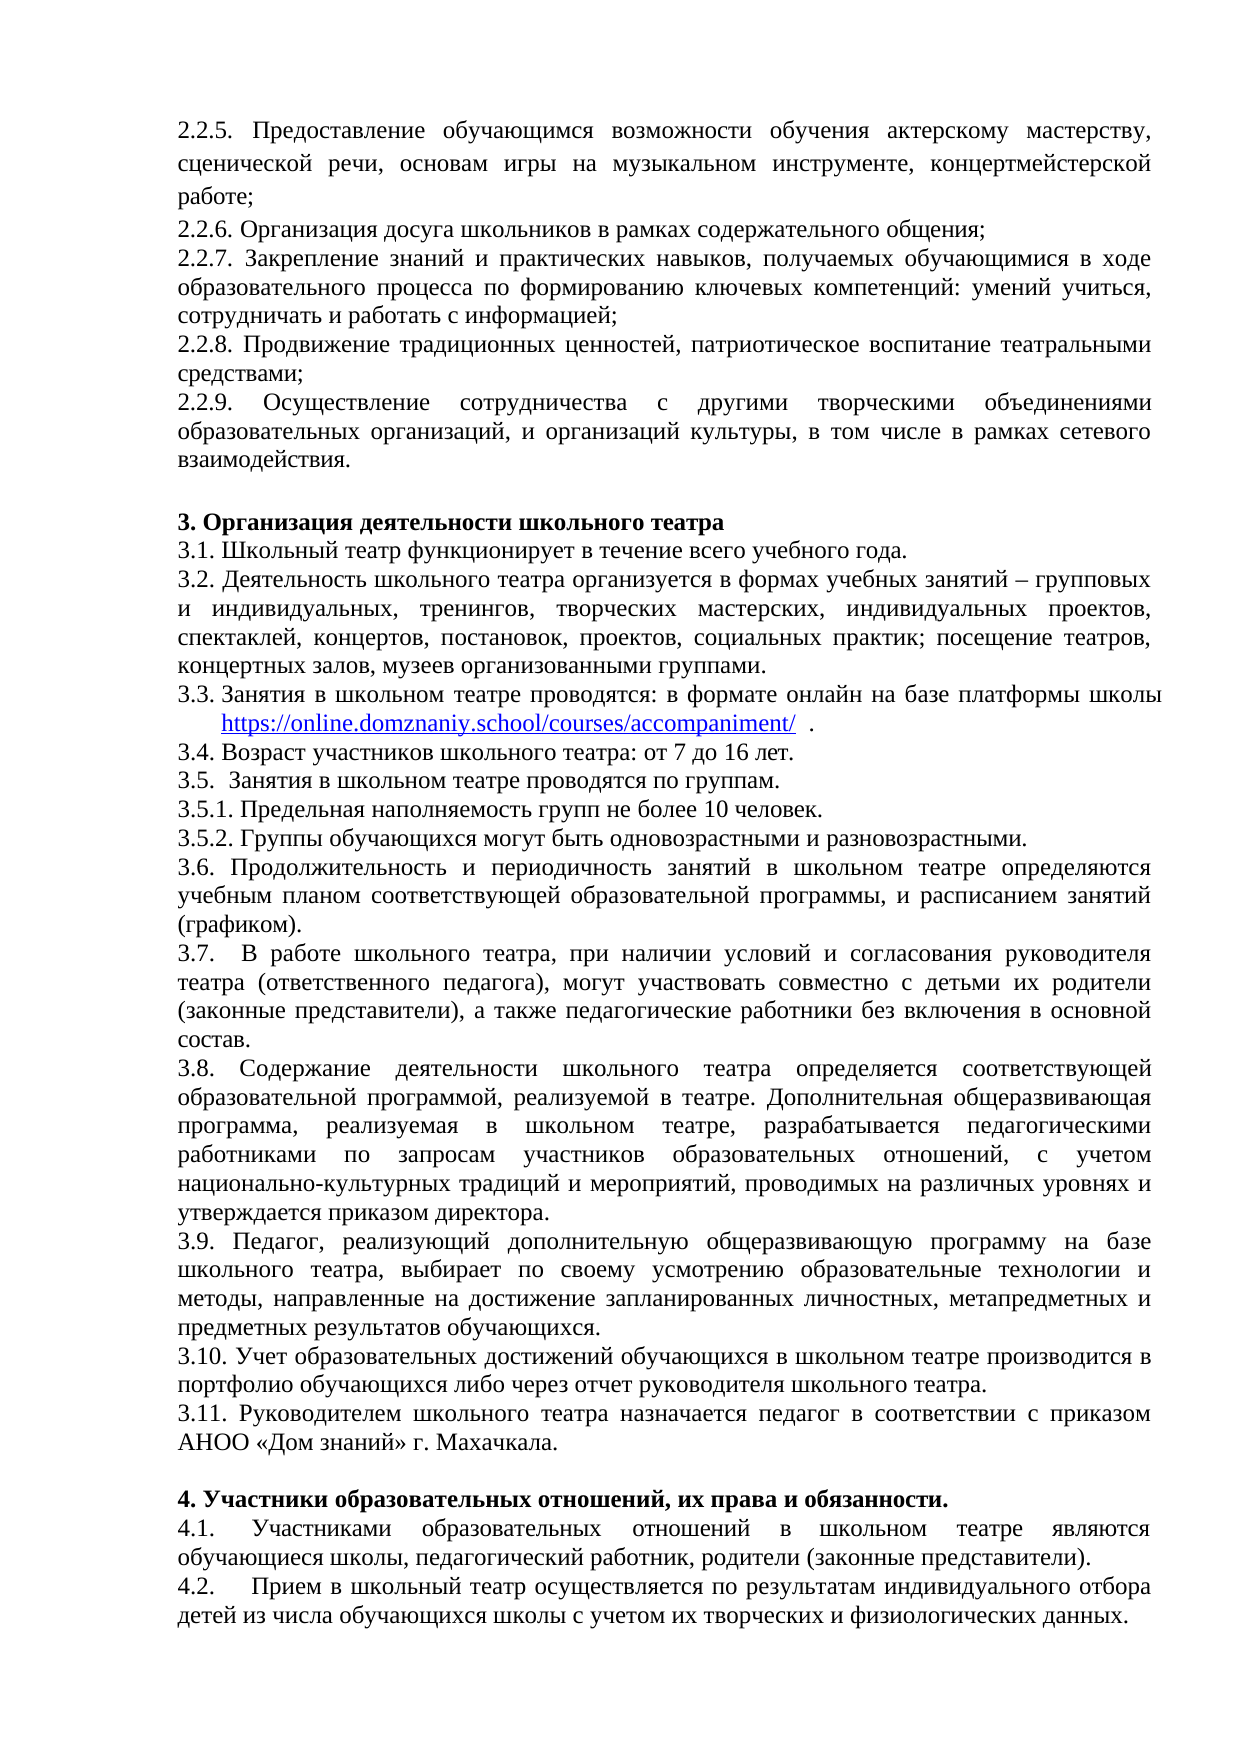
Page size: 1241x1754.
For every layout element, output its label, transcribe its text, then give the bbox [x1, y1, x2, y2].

list Школьный театр функционирует в течение всего учебного года. [177, 536, 1163, 564]
list Предоставление обучающимся возможности обучения актерскому мастерству, сценической речи, основам игры на музыкальном инструменте, концертмейстерской работе; [177, 115, 1152, 210]
list Группы обучающихся могут быть одновозрастными и разновозрастными. [177, 823, 1163, 852]
list Участниками образовательных отношений в школьном театре являются обучающиеся школы, педагогический работник, родители (законные представители). [177, 1513, 1152, 1571]
list Содержание деятельности школьного театра определяется соответствующей образовательной программой, реализуемой в театре. Дополнительная общеразвивающая программа, реализуемая в школьном театре, разрабатывается педагогическими работниками по запросам участников образовательных отношений, с учетом национально-культурных традиций и мероприятий, проводимых на различных уровнях и утверждается приказом директора. [177, 1053, 1152, 1226]
list Педагог, реализующий дополнительную общеразвивающую программу на базе школьного театра, выбирает по своему усмотрению образовательные технологии и методы, направленные на достижение запланированных личностных, метапредметных и предметных результатов обучающихся. [177, 1226, 1152, 1341]
list Деятельность школьного театра организуется в формах учебных занятий – групповых и индивидуальных, тренингов, творческих мастерских, индивидуальных проектов, спектаклей, концертов, постановок, проектов, социальных практик; посещение театров, концертных залов, музеев организованными группами. [177, 564, 1152, 679]
list Руководителем школьного театра назначается педагог в соответствии с приказом АНОО «Дом знаний» г. Махачкала. [177, 1398, 1152, 1456]
list Организация досуга школьников в рамках содержательного общения; [177, 214, 1163, 243]
list Закрепление знаний и практических навыков, получаемых обучающимися в ходе образовательного процесса по формированию ключевых компетенций: умений учиться, сотрудничать и работать с информацией; [177, 243, 1152, 329]
list Учет образовательных достижений обучающихся в школьном театре производится в портфолио обучающихся либо через отчет руководителя школьного театра. [177, 1341, 1152, 1398]
list Продолжительность и периодичность занятий в школьном театре определяются учебным планом соответствующей образовательной программы, и расписанием занятий (графиком). [177, 852, 1152, 938]
subtitle Организация деятельности школьного театра [177, 507, 1163, 536]
list Возраст участников школьного театра: от 7 до 16 лет. [177, 737, 1163, 766]
list Прием в школьный театр осуществляется по результатам индивидуального отбора детей из числа обучающихся школы с учетом их творческих и физиологических данных. [177, 1571, 1152, 1628]
list Предельная наполняемость групп не более 10 человек. [177, 794, 1163, 823]
list Осуществление сотрудничества с другими творческими объединениями образовательных организаций, и организаций культуры, в том числе в рамках сетевого взаимодействия. [177, 387, 1152, 473]
list Занятия в школьном театре проводятся по группам. [177, 766, 1152, 794]
subtitle Участники образовательных отношений, их права и обязанности. [177, 1485, 1163, 1513]
list В работе школьного театра, при наличии условий и согласования руководителя театра (ответственного педагога), могут участвовать совместно с детьми их родители (законные представители), а также педагогические работники без включения в основной состав. [177, 938, 1152, 1053]
list Продвижение традиционных ценностей, патриотическое воспитание театральными средствами; [177, 329, 1152, 387]
list Занятия в школьном театре проводятся: в формате онлайн на базе платформы школы https://online.domznaniy.school/courses/accompaniment/ . [177, 679, 1163, 737]
